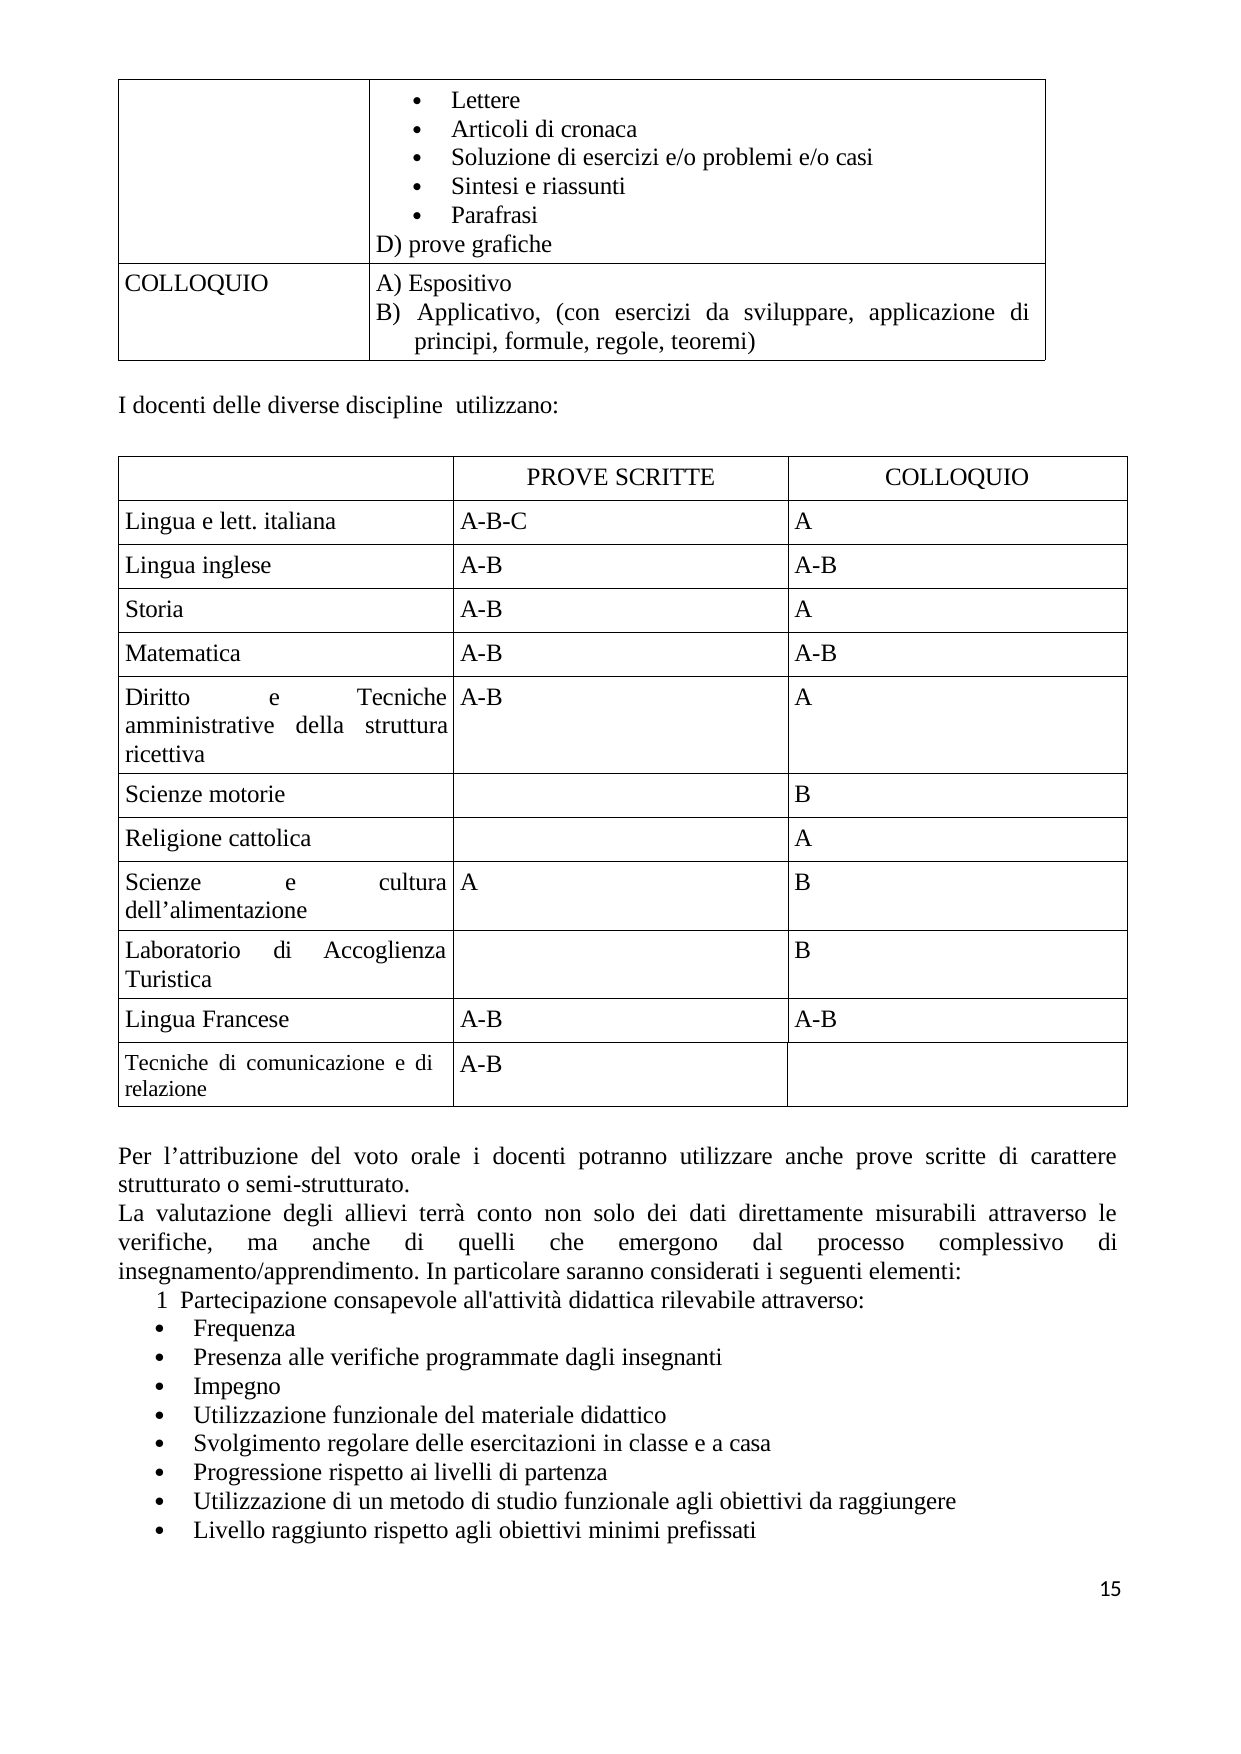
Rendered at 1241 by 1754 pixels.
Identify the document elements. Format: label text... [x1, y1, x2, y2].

table_cell Scienze motorie [119, 774, 453, 817]
table_cell A-B [454, 1043, 787, 1106]
table_cell [454, 931, 788, 998]
table_cell A-B [454, 999, 788, 1042]
table_cell COLLOQUIO [119, 264, 369, 360]
table_cell B [789, 862, 1127, 929]
table_cell [454, 774, 788, 817]
list Frequenza [156, 1313, 1190, 1342]
table_cell Espositivo Applicativo, (con esercizi da sviluppare, applicazione di principi, formule, regole, teoremi) [370, 264, 1045, 360]
table_cell Religione cattolica [119, 818, 453, 861]
table_cell A-B [454, 545, 788, 588]
table_cell B [789, 774, 1127, 817]
text 1 Partecipazione consapevole all'attività didattica rilevabile attraverso: [156, 1285, 1190, 1313]
table_cell A [789, 677, 1127, 773]
list Impegno [156, 1371, 1190, 1400]
table_cell Lingua inglese [119, 545, 453, 588]
table_cell B [789, 931, 1127, 998]
table_cell A [454, 862, 788, 929]
table_cell A-B [454, 589, 788, 632]
text La valutazione degli allievi terrà conto non solo dei dati direttamente misurabili attraverso le verifiche, ma anche di quelli che emergono dal processo complessivo di insegnamento/apprendimento. In particolare saranno considerati i seguenti elementi: [118, 1198, 1118, 1285]
table_cell A-B [789, 999, 1127, 1042]
table_cell A-B [454, 677, 788, 773]
text Per l’attribuzione del voto orale i docenti potranno utilizzare anche prove scritte di carattere strutturato o semi-strutturato. [118, 1141, 1118, 1198]
list Progressione rispetto ai livelli di partenza [156, 1457, 1190, 1486]
table_header [119, 80, 369, 263]
table_cell A [789, 501, 1127, 544]
table_cell Lingua e lett. italiana [119, 501, 453, 544]
table_cell A [789, 589, 1127, 632]
table_cell Lingua Francese [119, 999, 453, 1042]
table_cell Diritto e Tecniche amministrative della struttura ricettiva [119, 677, 453, 773]
table_cell Matematica [119, 633, 453, 676]
text I docenti delle diverse discipline utilizzano: [118, 390, 1190, 419]
table_header [119, 457, 453, 500]
table_cell Laboratorio di Accoglienza Turistica [119, 931, 453, 998]
table_cell Tecniche di comunicazione e di relazione [119, 1043, 453, 1106]
list Utilizzazione di un metodo di studio funzionale agli obiettivi da raggiungere [156, 1486, 1190, 1515]
table_cell A [789, 818, 1127, 861]
list Utilizzazione funzionale del materiale didattico [156, 1400, 1190, 1428]
table_cell A-B [789, 545, 1127, 588]
table_cell A-B [789, 633, 1127, 676]
table_cell Scienze e cultura dell’alimentazione [119, 862, 453, 929]
table_cell A-B-C [454, 501, 788, 544]
table_header Lettere Articoli di cronaca Soluzione di esercizi e/o problemi e/o casi Sintesi e riassunti Parafrasi D) prove grafiche [370, 80, 1045, 263]
table_cell [788, 1043, 1127, 1106]
table_header PROVE SCRITTE [454, 457, 788, 500]
table_cell A-B [454, 633, 788, 676]
table_header COLLOQUIO [789, 457, 1127, 500]
table_cell [454, 818, 788, 861]
table_cell Storia [119, 589, 453, 632]
list Svolgimento regolare delle esercitazioni in classe e a casa [156, 1428, 1190, 1457]
list Presenza alle verifiche programmate dagli insegnanti [156, 1342, 1190, 1371]
list Livello raggiunto rispetto agli obiettivi minimi prefissati [156, 1515, 1190, 1543]
